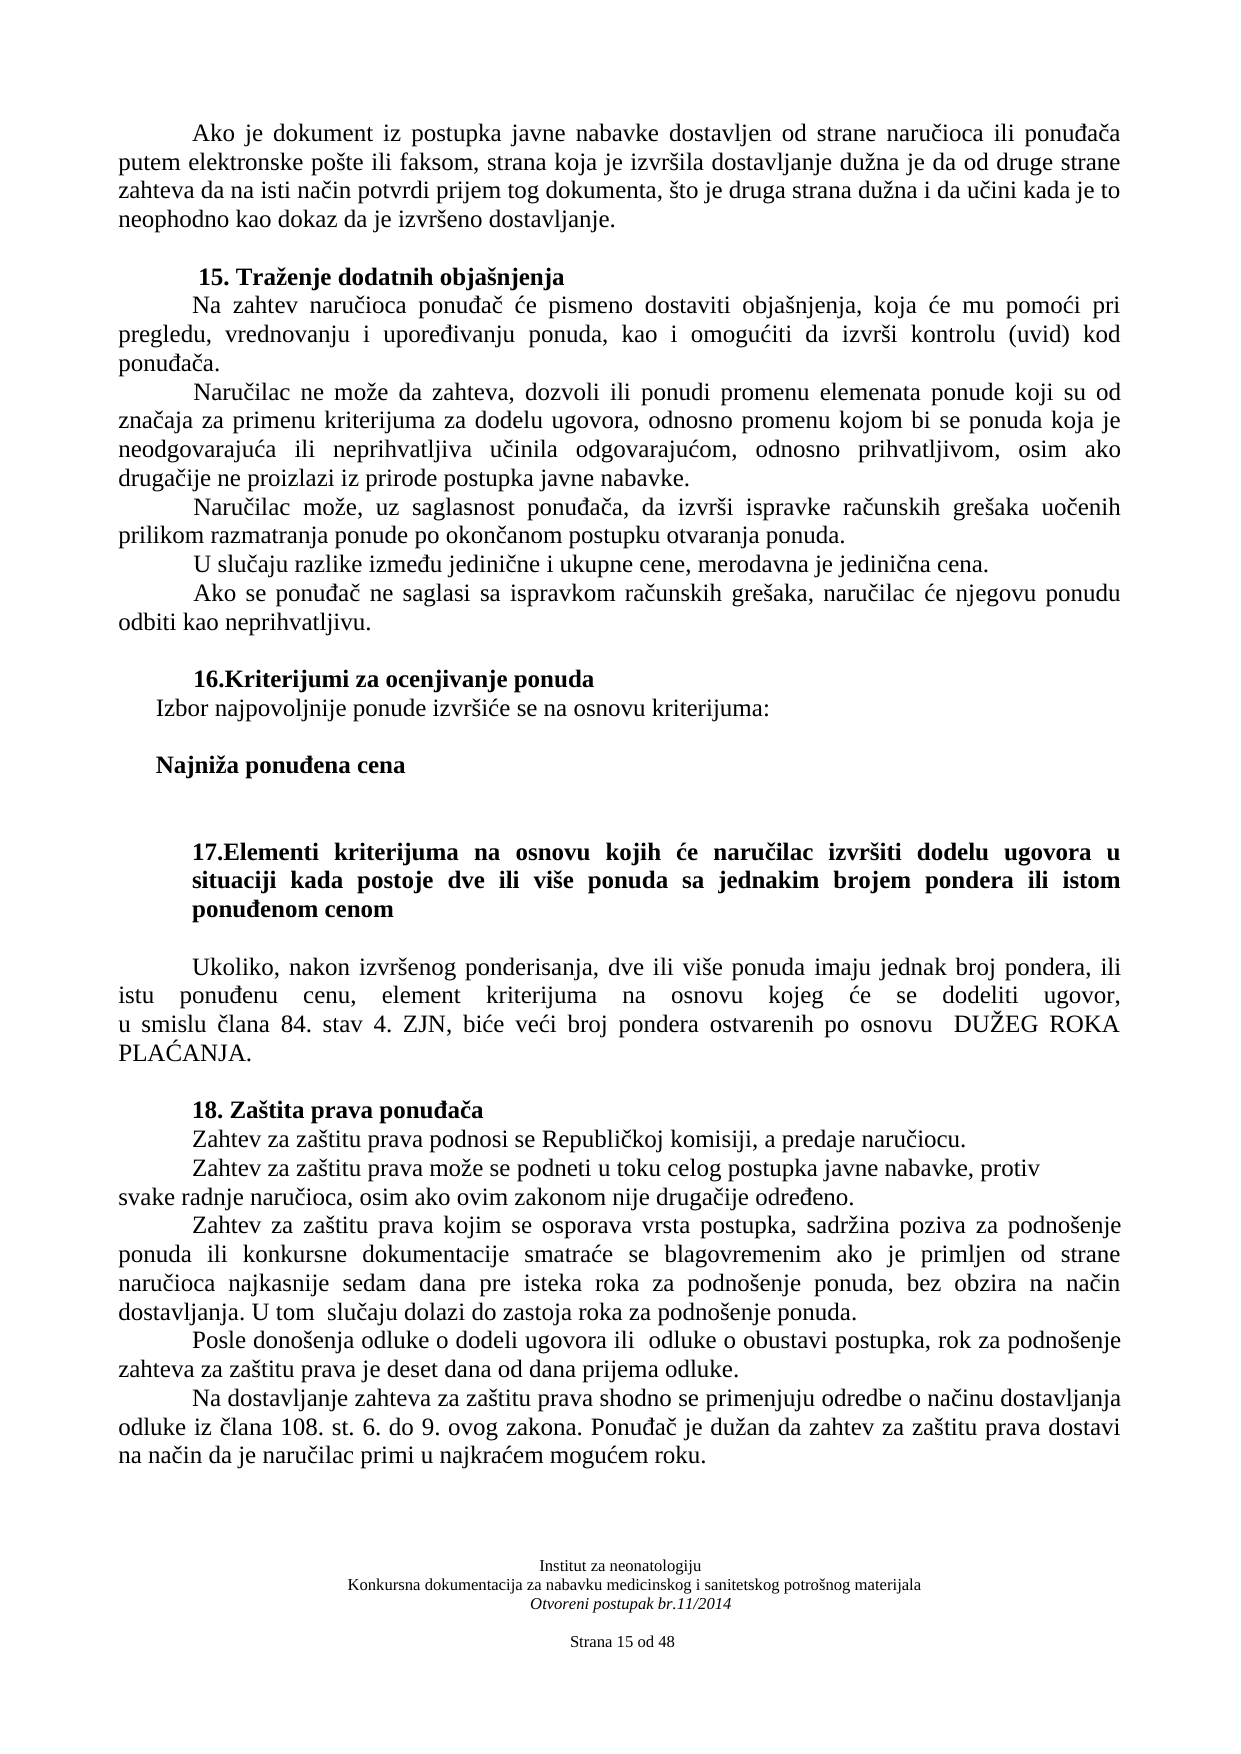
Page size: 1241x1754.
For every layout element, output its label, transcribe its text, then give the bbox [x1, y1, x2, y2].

text Zahtev za zaštitu prava može se podneti u toku celog postupka javne nabavke, protiv [192, 1153, 1122, 1182]
text Naručilac može, uz saglasnost ponuđača, da izvrši ispravke računskih grešaka uočenih prilikom razmatranja ponude po okončanom postupku otvaranja ponuda. [118, 492, 1122, 549]
text Na dostavljanje zahteva za zaštitu prava shodno se primenjuju odredbe o načinu dostavljanja odluke iz člana 108. st. 6. do 9. ovog zakona. Ponuđač je dužan da zahtev za zaštitu prava dostavi na način da je naručilac primi u najkraćem mogućem roku. [118, 1383, 1122, 1469]
list Zaštita prava ponuđača [192, 1096, 1122, 1124]
text Ako se ponuđač ne saglasi sa ispravkom računskih grešaka, naručilac će njegovu ponudu odbiti kao neprihvatljivu. [118, 578, 1122, 636]
text U slučaju razlike između jedinične i ukupne cene, merodavna je jedinična cena. [118, 549, 1122, 578]
text Ukoliko, nakon izvršenog ponderisanja, dve ili više ponuda imaju jednak broj pondera, ili istu ponuđenu cenu, element kriterijuma na osnovu kojeg će se dodeliti ugovor, u smislu člana 84. stav 4. ZJN, biće veći broj pondera ostvarenih po osnovu DUŽEG ROKA PLAĆANJA. [118, 952, 1122, 1067]
text Najniža ponuđena cena [156, 751, 1122, 779]
text Na zahtev naručioca ponuđač će pismeno dostaviti objašnjenja, koja će mu pomoći pri pregledu, vrednovanju i upoređivanju ponuda, kao i omogućiti da izvrši kontrolu (uvid) kod ponuđača. [118, 291, 1122, 377]
text Zahtev za zaštitu prava kojim se osporava vrsta postupka, sadržina poziva za podnošenje ponuda ili konkursne dokumentacije smatraće se blagovremenim ako je primljen od strane naručioca najkasnije sedam dana pre isteka roka za podnošenje ponuda, bez obzira na način dostavljanja. U tom slučaju dolazi do zastoja roka za podnošenje ponuda. [118, 1211, 1122, 1326]
text svake radnje naručioca, osim ako ovim zakonom nije drugačije određeno. [118, 1182, 1122, 1211]
text Naručilac ne može da zahteva, dozvoli ili ponudi promenu elemenata ponude koji su od značaja za primenu kriterijuma za dodelu ugovora, odnosno promenu kojom bi se ponuda koja je neodgovarajuća ili neprihvatljiva učinila odgovarajućom, odnosno prihvatljivom, osim ako drugačije ne proizlazi iz prirode postupka javne nabavke. [118, 377, 1122, 492]
text 15. Traženje dodatnih objašnjenja [118, 262, 1122, 291]
text Izbor najpovoljnije ponude izvršiće se na osnovu kriterijuma: [156, 693, 1122, 722]
text Ako je dokument iz postupka javne nabavke dostavljen od strane naručioca ili ponuđača putem elektronske pošte ili faksom, strana koja je izvršila dostavljanje dužna je da od druge strane zahteva da na isti način potvrdi prijem tog dokumenta, što je druga strana dužna i da učini kada je to neophodno kao dokaz da je izvršeno dostavljanje. [118, 118, 1122, 233]
list 16.Kriterijumi za ocenjivanje ponuda [193, 664, 1122, 693]
text Posle donošenja odluke o dodeli ugovora ili odluke o obustavi postupka, rok za podnošenje zahteva za zaštitu prava je deset dana od dana prijema odluke. [118, 1326, 1122, 1383]
text Zahtev za zaštitu prava podnosi se Republičkoj komisiji, a predaje naručiocu. [192, 1124, 1122, 1153]
text 17.Elementi kriterijuma na osnovu kojih će naručilac izvršiti dodelu ugovora u situaciji kada postoje dve ili više ponuda sa jednakim brojem pondera ili istom ponuđenom cenom [192, 837, 1122, 923]
